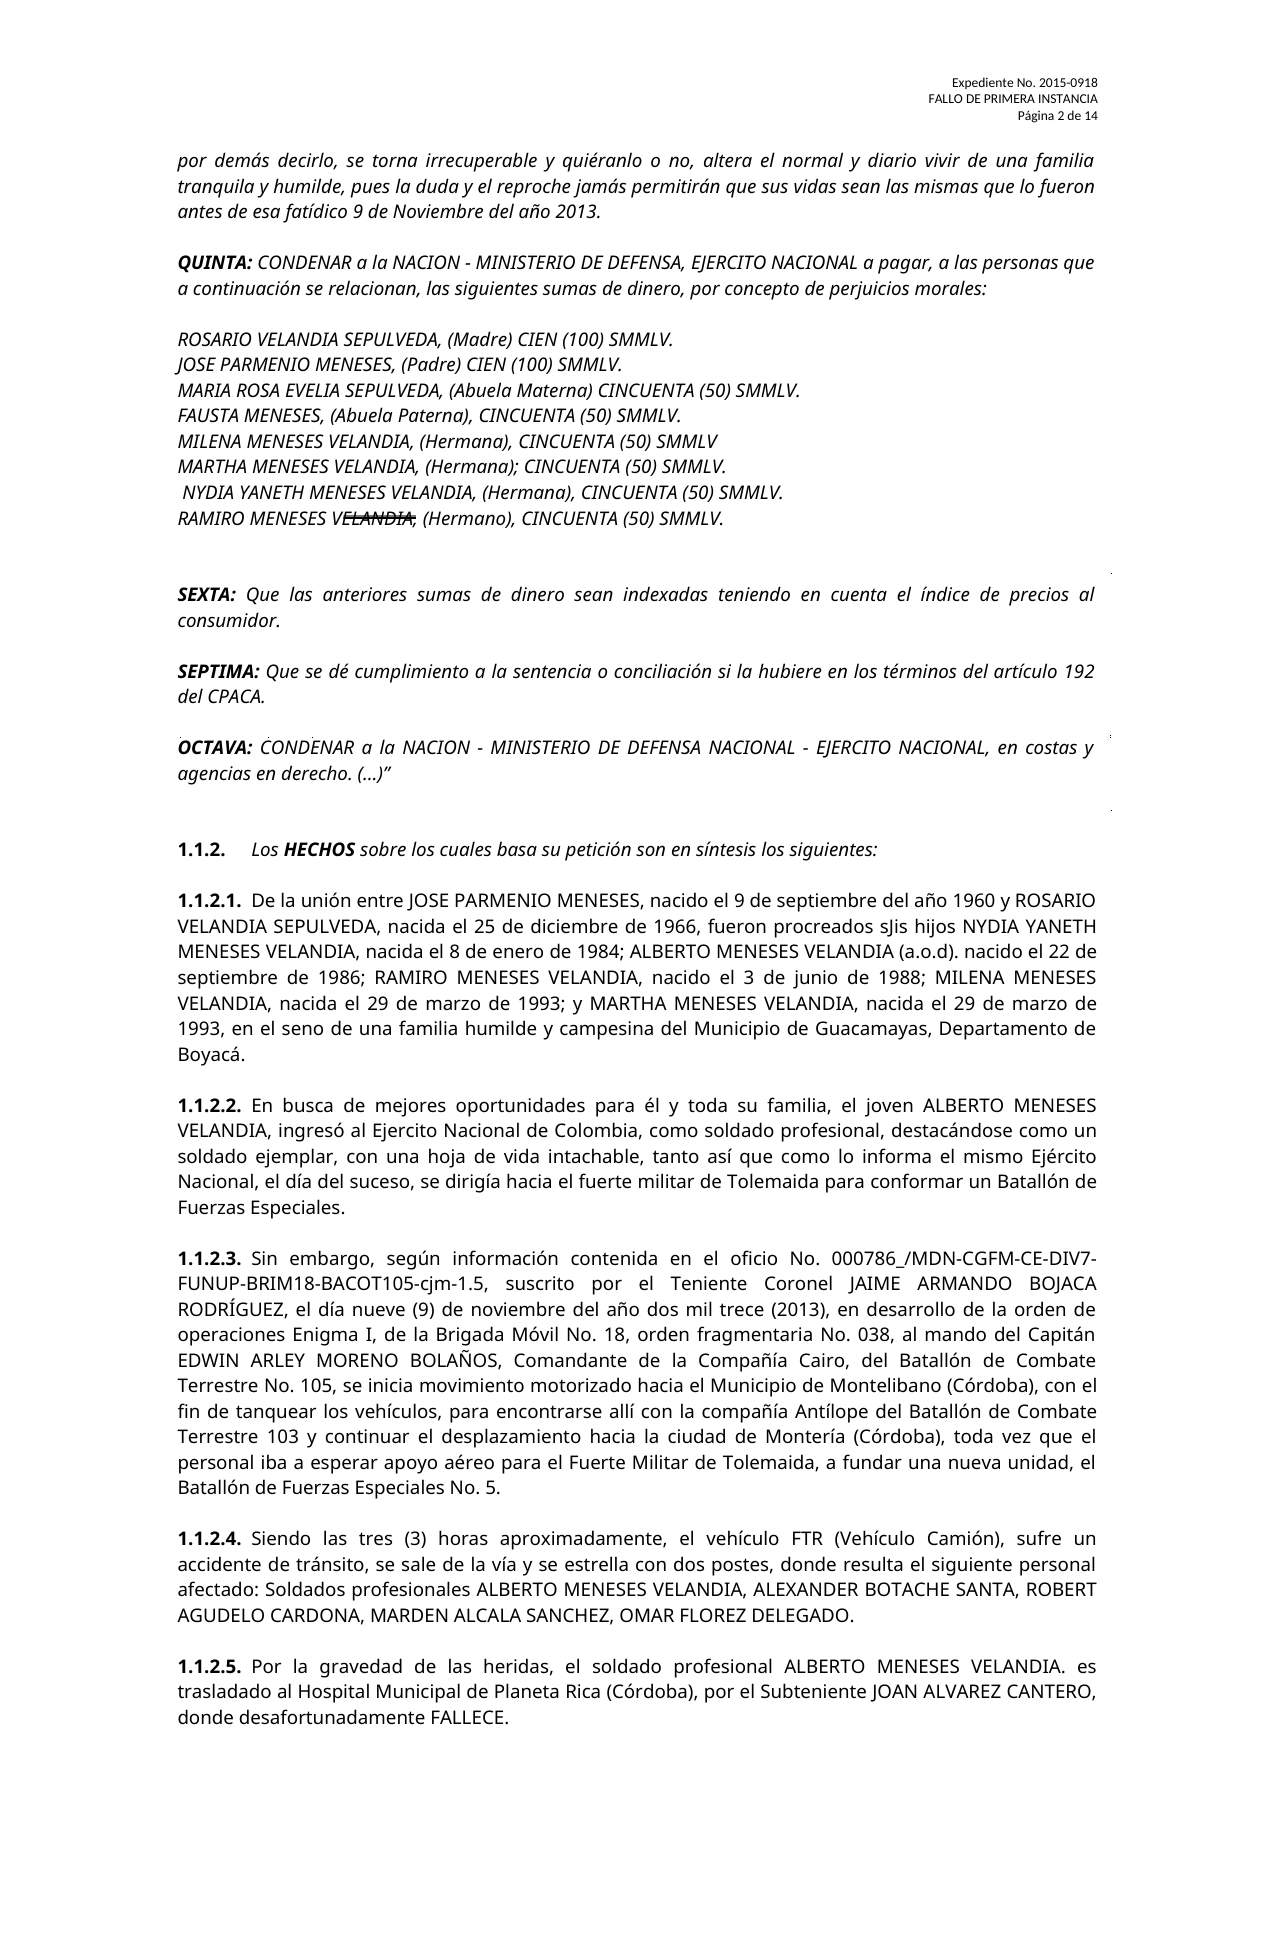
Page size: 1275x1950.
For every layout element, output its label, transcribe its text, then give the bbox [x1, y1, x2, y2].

text RAMIRO MENESES VELANDIA, (Hermano), CINCUENTA (50) SMMLV. [177, 505, 1098, 530]
text NYDIA YANETH MENESES VELANDIA, (Hermana), CINCUENTA (50) SMMLV. [177, 479, 1098, 505]
text OCTAVA: CONDENAR a la NACION - MINISTERIO DE DEFENSA NACIONAL - EJERCITO NACIONAL, en costas y agencias en derecho. (…)” [177, 734, 1098, 786]
text JOSE PARMENIO MENESES, (Padre) CIEN (100) SMMLV. [177, 352, 1098, 377]
text FAUSTA MENESES, (Abuela Paterna), CINCUENTA (50) SMMLV. [177, 403, 1098, 428]
text QUINTA: CONDENAR a la NACION - MINISTERIO DE DEFENSA, EJERCITO NACIONAL a pagar, a las personas que a continuación se relacionan, las siguientes sumas de dinero, por concepto de perjuicios morales: [177, 250, 1098, 301]
list En busca de mejores oportunidades para él y toda su familia, el joven ALBERTO MENESES VELANDIA, ingresó al Ejercito Nacional de Colombia, como soldado profesional, destacándose como un soldado ejemplar, con una hoja de vida intachable, tanto así que como lo informa el mismo Ejército Nacional, el día del suceso, se dirigía hacia el fuerte militar de Tolemaida para conformar un Batallón de Fuerzas Especiales. [177, 1092, 1098, 1219]
text MARTHA MENESES VELANDIA, (Hermana); CINCUENTA (50) SMMLV. [177, 454, 1098, 479]
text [177, 148, 1098, 224]
text ROSARIO VELANDIA SEPULVEDA, (Madre) CIEN (100) SMMLV. [177, 326, 1098, 352]
text SEXTA: Que las anteriores sumas de dinero sean indexadas teniendo en cuenta el índice de precios al consumidor. [177, 581, 1098, 632]
text MARIA ROSA EVELIA SEPULVEDA, (Abuela Materna) CINCUENTA (50) SMMLV. [177, 377, 1098, 403]
list Siendo las tres (3) horas aproximadamente, el vehículo FTR (Vehículo Camión), sufre un accidente de tránsito, se sale de la vía y se estrella con dos postes, donde resulta el siguiente personal afectado: Soldados profesionales ALBERTO MENESES VELANDIA, ALEXANDER BOTACHE SANTA, ROBERT AGUDELO CARDONA, MARDEN ALCALA SANCHEZ, OMAR FLOREZ DELEGADO. [177, 1526, 1098, 1628]
list De la unión entre JOSE PARMENIO MENESES, nacido el 9 de septiembre del año 1960 y ROSARIO VELANDIA SEPULVEDA, nacida el 25 de diciembre de 1966, fueron procreados sJis hijos NYDIA YANETH MENESES VELANDIA, nacida el 8 de enero de 1984; ALBERTO MENESES VELANDIA (a.o.d). nacido el 22 de septiembre de 1986; RAMIRO MENESES VELANDIA, nacido el 3 de junio de 1988; MILENA MENESES VELANDIA, nacida el 29 de marzo de 1993; y MARTHA MENESES VELANDIA, nacida el 29 de marzo de 1993, en el seno de una familia humilde y campesina del Municipio de Guacamayas, Departamento de Boyacá. [177, 888, 1098, 1066]
list Por la gravedad de las heridas, el soldado profesional ALBERTO MENESES VELANDIA. es trasladado al Hospital Municipal de Planeta Rica (Córdoba), por el Subteniente JOAN ALVAREZ CANTERO, donde desafortunadamente FALLECE. [177, 1653, 1098, 1730]
list Los HECHOS sobre los cuales basa su petición son en síntesis los siguientes: [177, 837, 1098, 862]
text SEPTIMA: Que se dé cumplimiento a la sentencia o conciliación si la hubiere en los términos del artículo 192 del CPACA. [177, 658, 1098, 709]
list Sin embargo, según información contenida en el oficio No. 000786_/MDN-CGFM-CE-DIV7-FUNUP-BRIM18-BACOT105-cjm-1.5, suscrito por el Teniente Coronel JAIME ARMANDO BOJACA RODRÍGUEZ, el día nueve (9) de noviembre del año dos mil trece (2013), en desarrollo de la orden de operaciones Enigma I, de la Brigada Móvil No. 18, orden fragmentaria No. 038, al mando del Capitán EDWIN ARLEY MORENO BOLAÑOS, Comandante de la Compañía Cairo, del Batallón de Combate Terrestre No. 105, se inicia movimiento motorizado hacia el Municipio de Montelibano (Córdoba), con el fin de tanquear los vehículos, para encontrarse allí con la compañía Antílope del Batallón de Combate Terrestre 103 y continuar el desplazamiento hacia la ciudad de Montería (Córdoba), toda vez que el personal iba a esperar apoyo aéreo para el Fuerte Militar de Tolemaida, a fundar una nueva unidad, el Batallón de Fuerzas Especiales No. 5. [177, 1245, 1098, 1500]
text MILENA MENESES VELANDIA, (Hermana), CINCUENTA (50) SMMLV [177, 428, 1098, 454]
